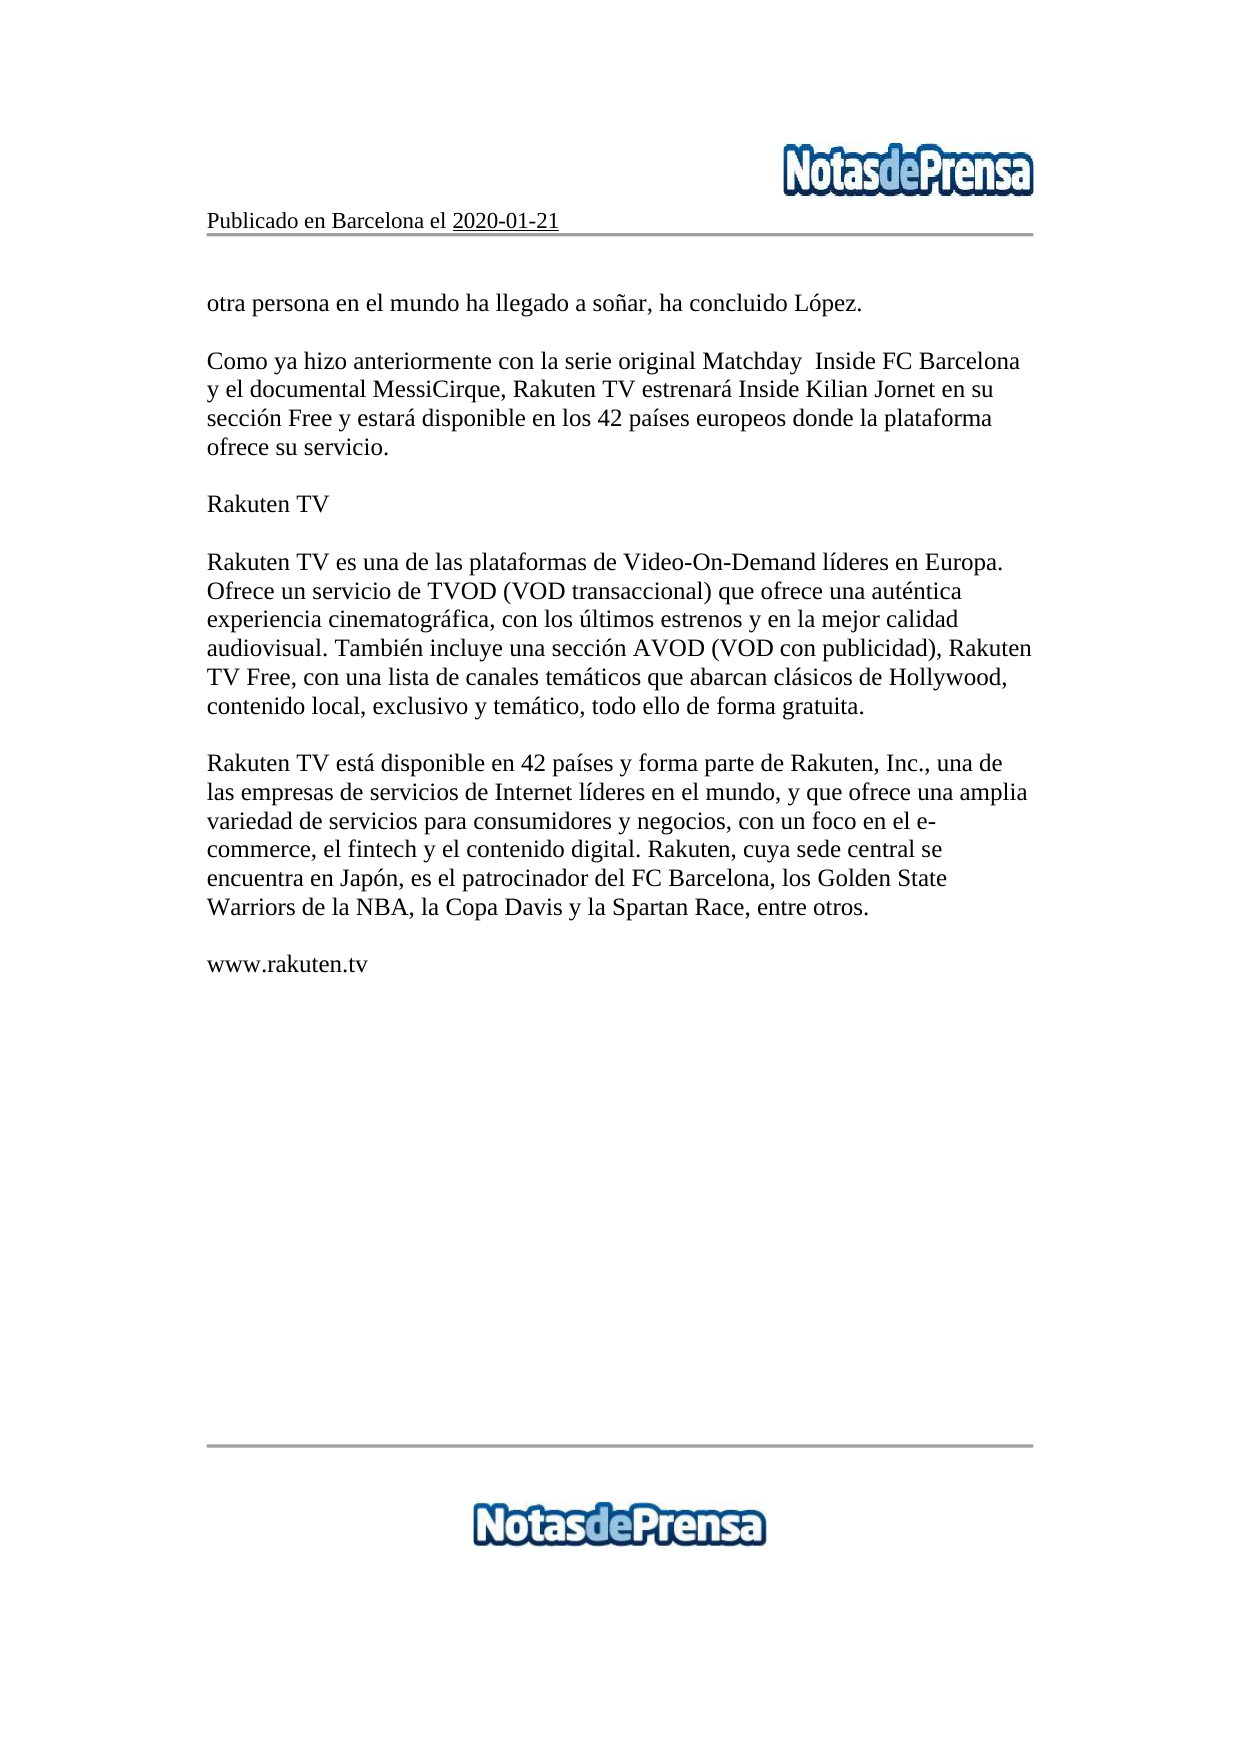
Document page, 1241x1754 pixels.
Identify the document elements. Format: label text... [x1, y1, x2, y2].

picture [783, 142, 1034, 199]
picture [473, 1501, 767, 1548]
